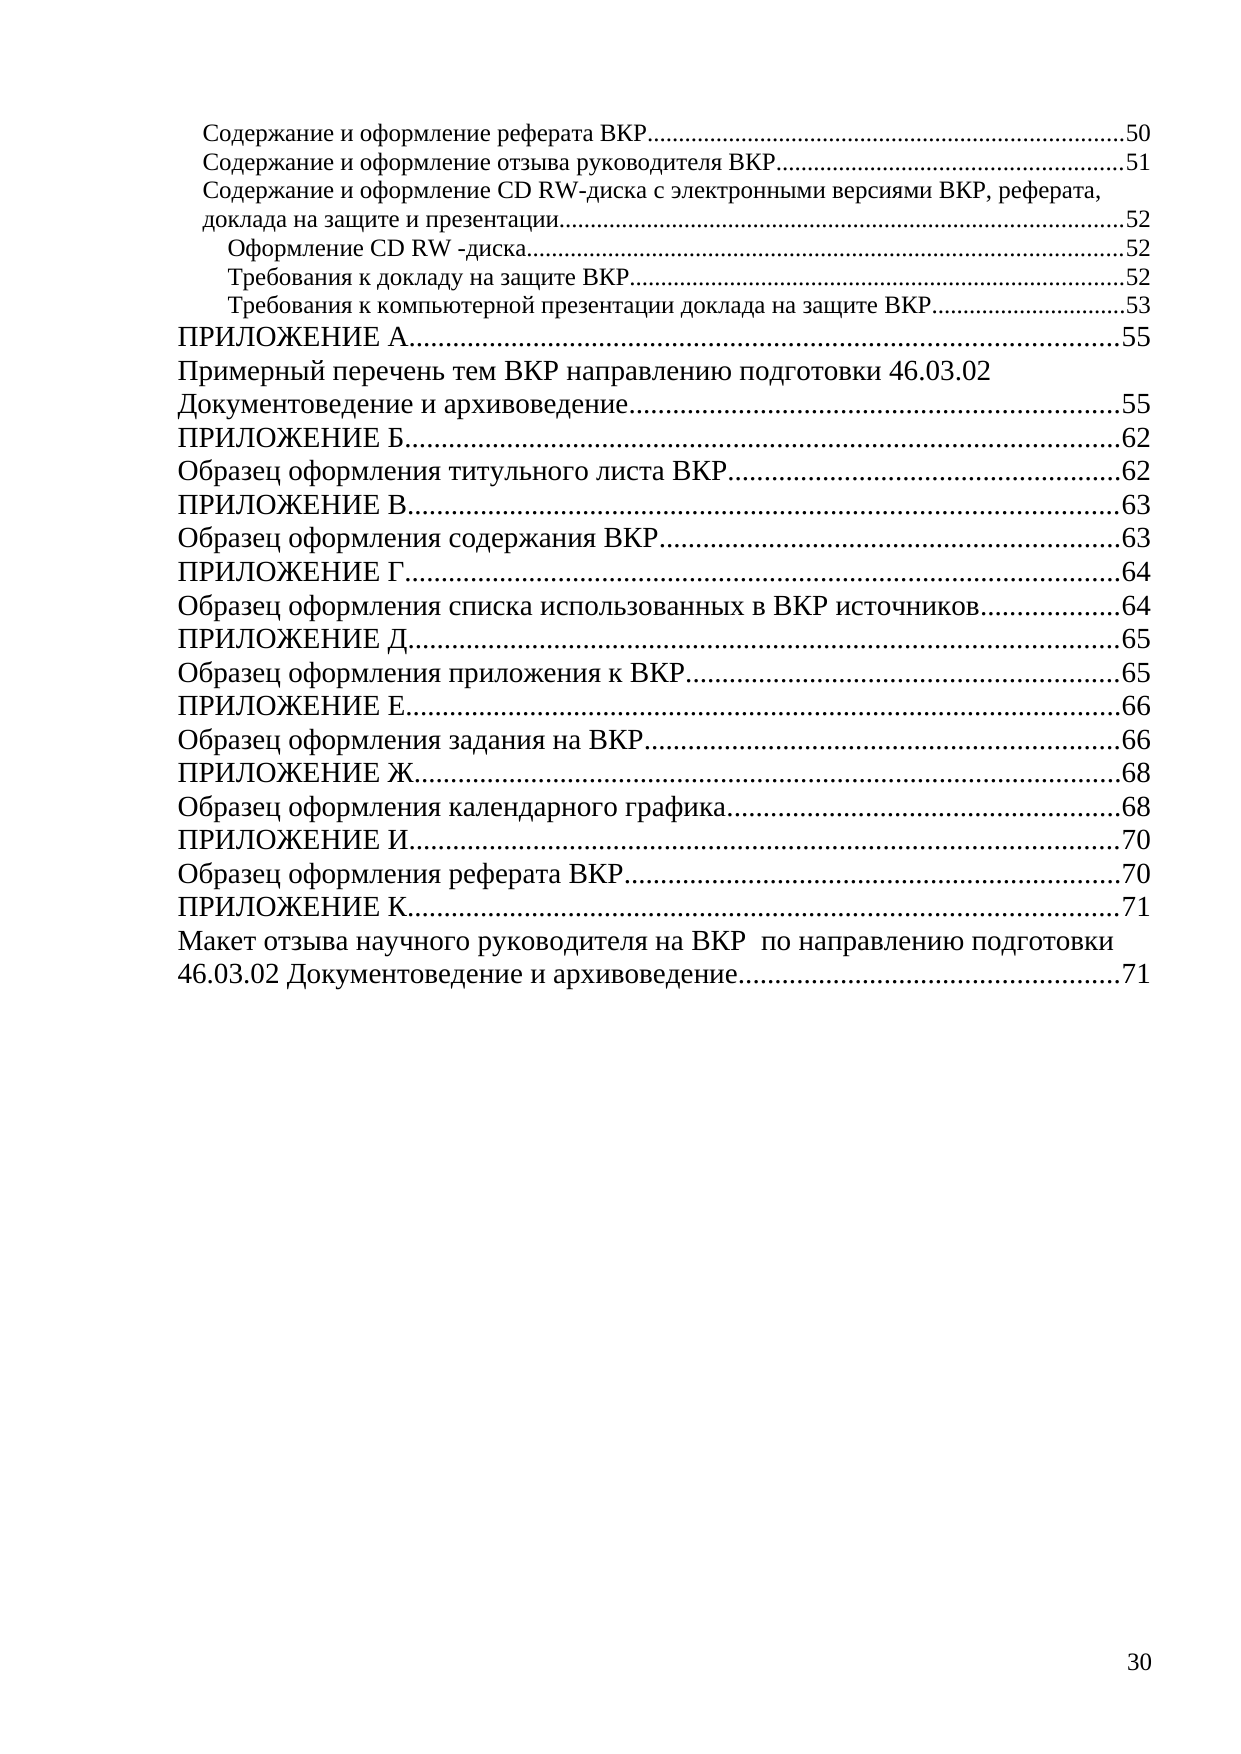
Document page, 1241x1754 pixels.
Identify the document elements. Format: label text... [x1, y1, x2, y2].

text Образец оформления календарного графика 68 [177, 789, 1152, 822]
text ПРИЛОЖЕНИЕ Е 66 [177, 688, 1152, 722]
text Содержание и оформление CD RW-диска с электронными версиями ВКР, реферата, доклада на защите и презентации 52 [202, 176, 1152, 233]
text Образец оформления задания на ВКР 66 [177, 722, 1152, 755]
text ПРИЛОЖЕНИЕ К 71 [177, 889, 1152, 923]
text Образец оформления содержания ВКР 63 [177, 521, 1152, 554]
text Макет отзыва научного руководителя на ВКР по направлению подготовки 46.03.02 Документоведение и архивоведение 71 [177, 923, 1152, 990]
text Требования к докладу на защите ВКР 52 [227, 262, 1152, 291]
text ПРИЛОЖЕНИЕ Ж 68 [177, 755, 1152, 789]
text Образец оформления приложения к ВКР 65 [177, 655, 1152, 688]
text ПРИЛОЖЕНИЕ Б 62 [177, 420, 1152, 453]
text Образец оформления списка использованных в ВКР источников 64 [177, 588, 1152, 621]
text ПРИЛОЖЕНИЕ Д 65 [177, 621, 1152, 655]
text Образец оформления реферата ВКР 70 [177, 856, 1152, 889]
text ПРИЛОЖЕНИЕ А 55 [177, 319, 1152, 353]
text Оформление CD RW -диска 52 [227, 233, 1152, 262]
text Образец оформления титульного листа ВКР 62 [177, 453, 1152, 487]
text ПРИЛОЖЕНИЕ И 70 [177, 822, 1152, 856]
text ПРИЛОЖЕНИЕ Г 64 [177, 554, 1152, 588]
text Содержание и оформление отзыва руководителя ВКР 51 [202, 147, 1152, 176]
text ПРИЛОЖЕНИЕ В 63 [177, 487, 1152, 521]
text Содержание и оформление реферата ВКР 50 [202, 118, 1152, 147]
text Требования к компьютерной презентации доклада на защите ВКР 53 [227, 291, 1152, 319]
text Примерный перечень тем ВКР направлению подготовки 46.03.02 Документоведение и архивоведение 55 [177, 353, 1152, 420]
